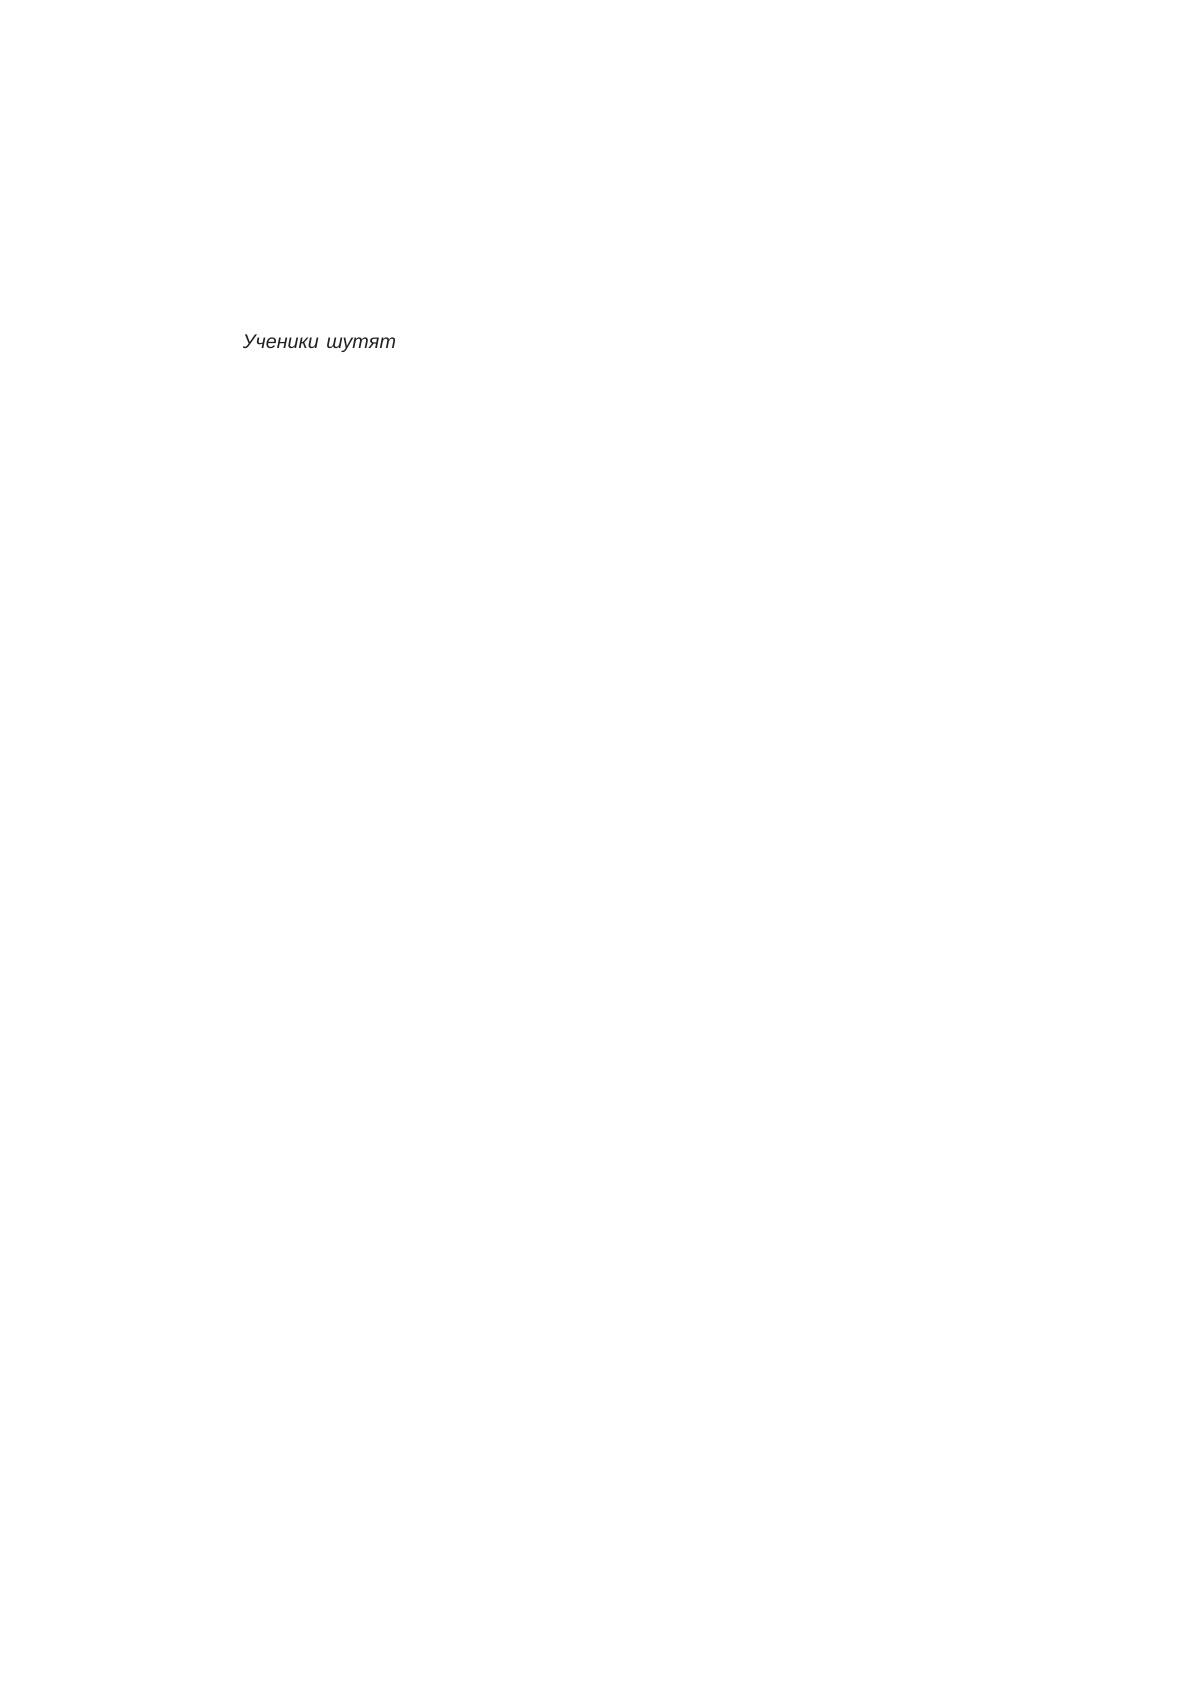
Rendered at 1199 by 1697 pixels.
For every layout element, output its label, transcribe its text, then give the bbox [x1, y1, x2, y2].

text Ученики шутят [243, 330, 1199, 352]
